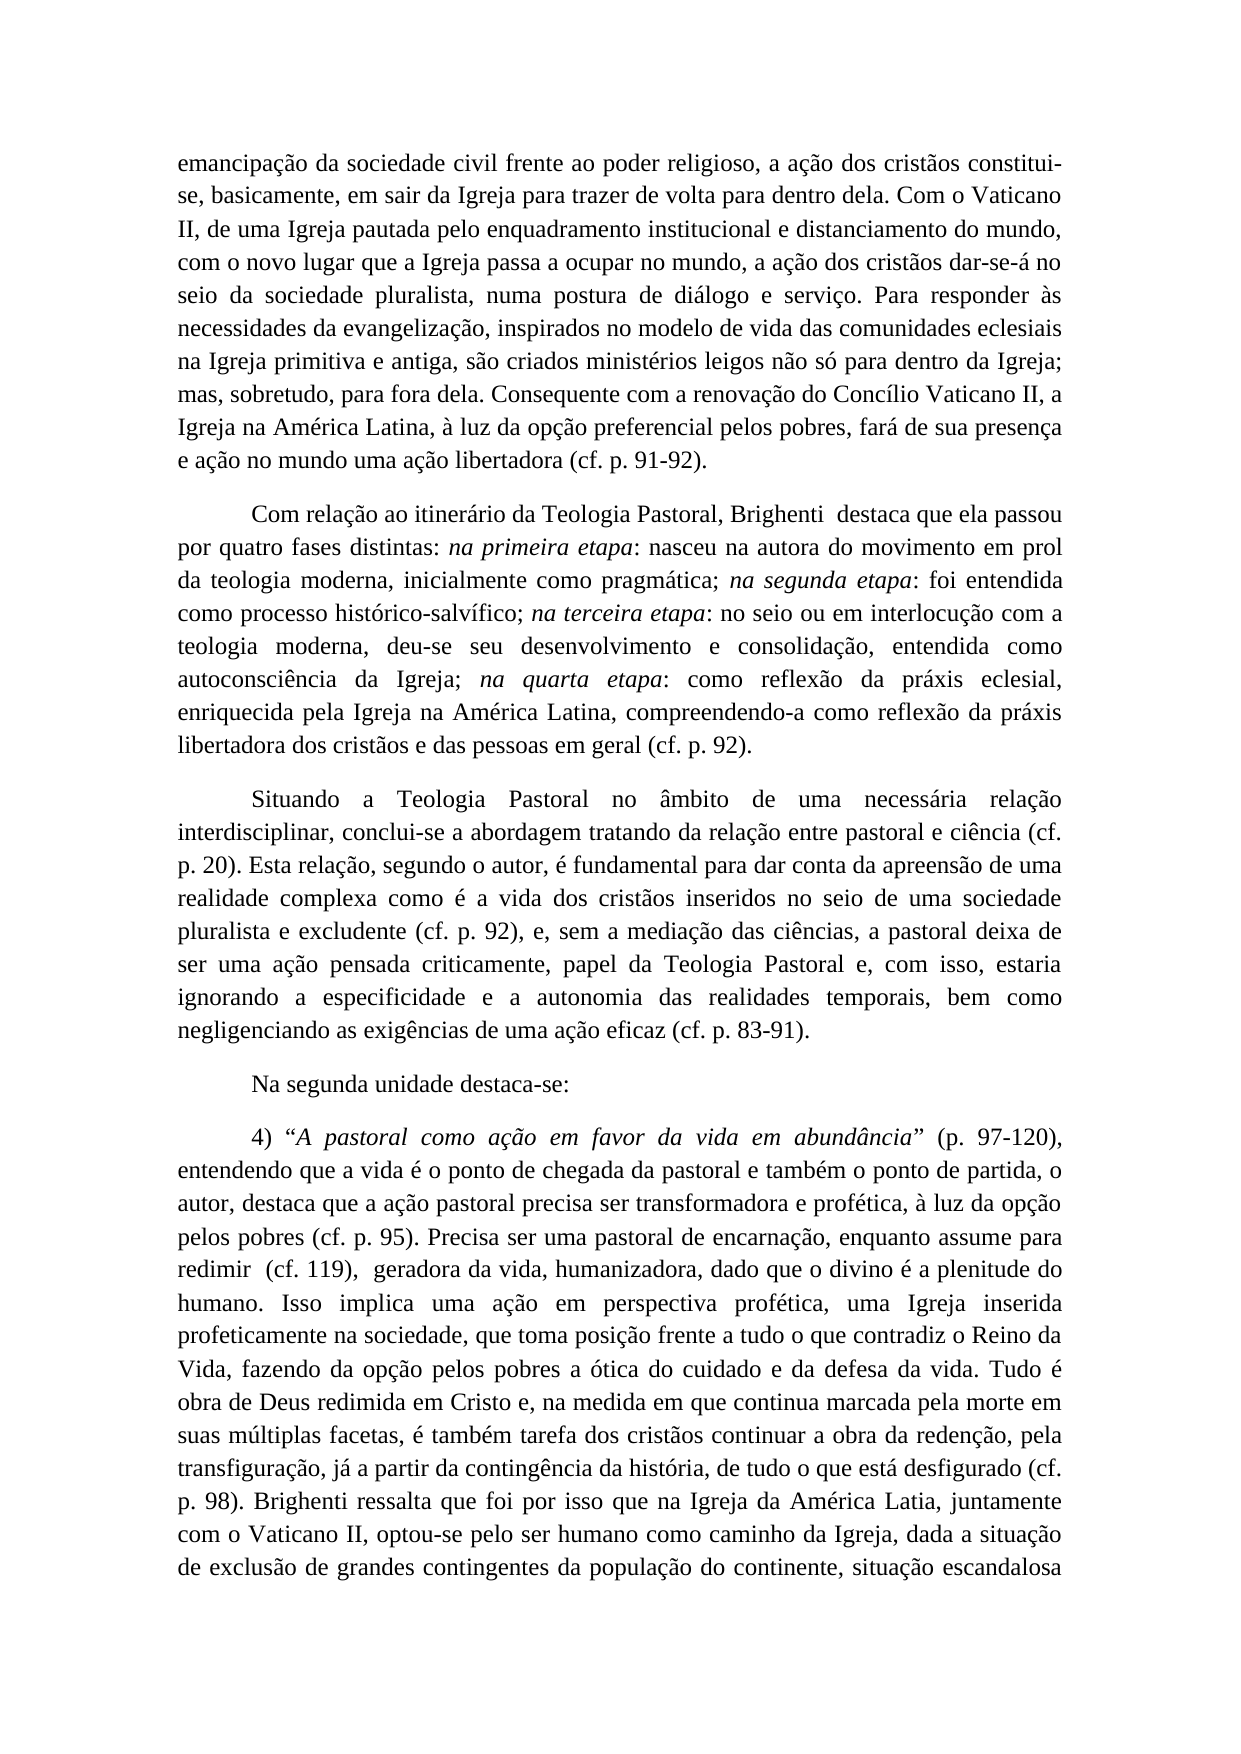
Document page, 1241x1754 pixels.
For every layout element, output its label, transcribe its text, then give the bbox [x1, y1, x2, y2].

text Na segunda unidade destaca-se: [177, 1069, 1063, 1097]
text Com relação ao itinerário da Teologia Pastoral, Brighenti destaca que ela passou por quatro fases distintas: na primeira etapa: nasceu na autora do movimento em prol da teologia moderna, inicialmente como pragmática; na segunda etapa: foi entendida como processo histórico-salvífico; na terceira etapa: no seio ou em interlocução com a teologia moderna, deu-se seu desenvolvimento e consolidação, entendida como autoconsciência da Igreja; na quarta etapa: como reflexão da práxis eclesial, enriquecida pela Igreja na América Latina, compreendendo-a como reflexão da práxis libertadora dos cristãos e das pessoas em geral (cf. p. 92). [177, 499, 1063, 758]
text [177, 148, 1063, 473]
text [177, 1122, 1063, 1581]
text Situando a Teologia Pastoral no âmbito de uma necessária relação interdisciplinar, conclui-se a abordagem tratando da relação entre pastoral e ciência (cf. p. 20). Esta relação, segundo o autor, é fundamental para dar conta da apreensão de uma realidade complexa como é a vida dos cristãos inseridos no seio de uma sociedade pluralista e excludente (cf. p. 92), e, sem a mediação das ciências, a pastoral deixa de ser uma ação pensada criticamente, papel da Teologia Pastoral e, com isso, estaria ignorando a especificidade e a autonomia das realidades temporais, bem como negligenciando as exigências de uma ação eficaz (cf. p. 83-91). [177, 784, 1063, 1043]
